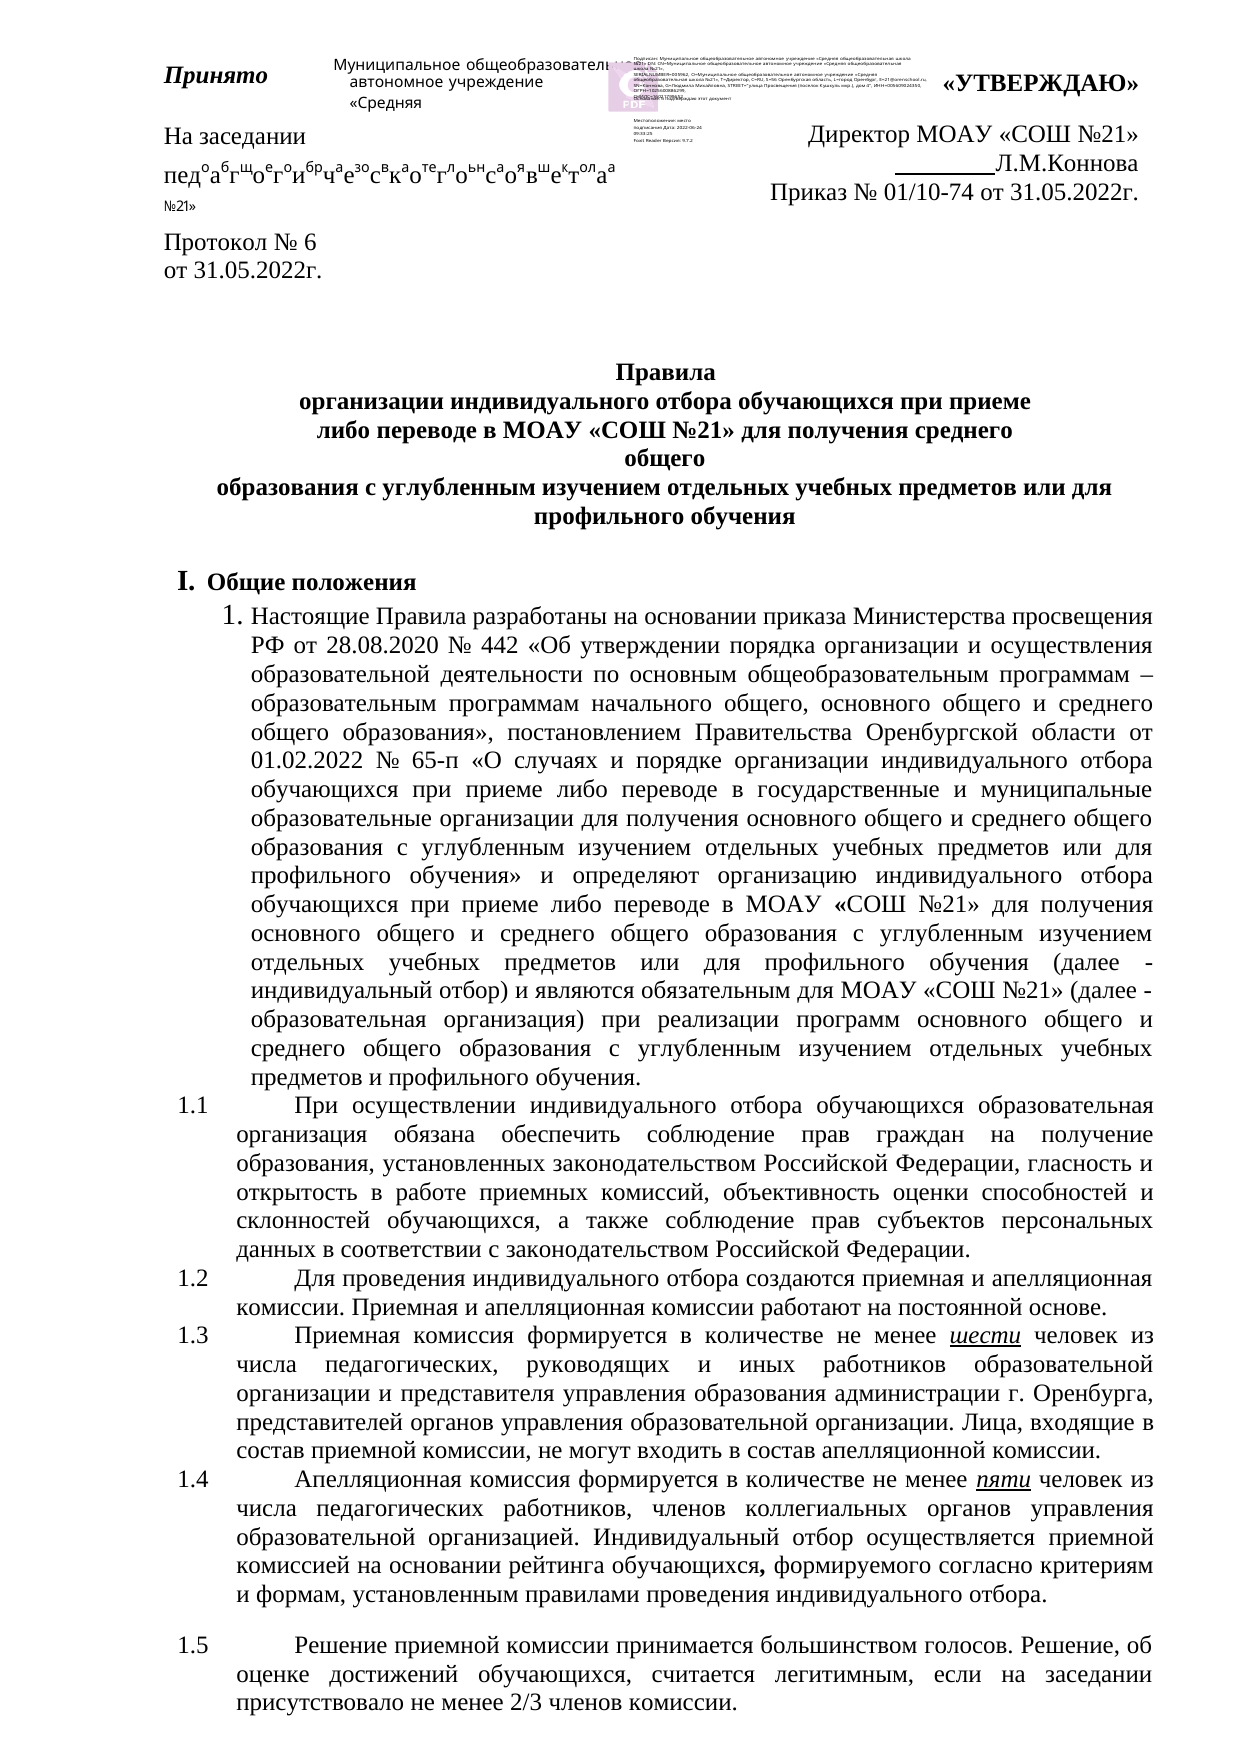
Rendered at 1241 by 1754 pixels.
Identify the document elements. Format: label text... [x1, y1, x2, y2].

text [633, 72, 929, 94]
text Директор МОАУ «СОШ №21» [808, 120, 1226, 148]
text Принято [163, 67, 273, 88]
list Приемная комиссия формируется в количестве не менее шести человек из числа педагогических, руководящих и иных работников образовательной организации и представителя управления образования администрации г. Оренбурга, представителей органов управления образовательной организации. Лица, входящие в состав приемной комиссии, не могут входить в состав апелляционной комиссии. [177, 1320, 1154, 1464]
text организации индивидуального отбора обучающихся при приеме либо переводе в МОАУ «СОШ №21» для получения среднего общего [274, 386, 1055, 472]
text Протокол № 6 [163, 230, 619, 255]
list При осуществлении индивидуального отбора обучающихся образовательная организация обязана обеспечить соблюдение прав граждан на получение образования, установленных законодательством Российской Федерации, гласность и открытость в работе приемных комиссий, объективность оценки способностей и склонностей обучающихся, а также соблюдение прав субъектов персональных данных в соответствии с законодательством Российской Федерации. [177, 1090, 1154, 1263]
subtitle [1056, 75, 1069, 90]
text автономное учреждение «Средняя [349, 70, 616, 113]
subtitle Правила [216, 357, 1115, 386]
text На заседании педоабгщоегоибрчаезосвкаотеглоьнсаоявшектолаа №21» [163, 113, 619, 230]
text Л.М.Коннова Приказ № 01/10-74 от 31.05.2022г. [770, 148, 1140, 206]
list Решение приемной комиссии принимается большинством голосов. Решение, об оценке достижений обучающихся, считается легитимным, если на заседании присутствовало не менее 2/3 членов комиссии. [177, 1631, 1153, 1716]
list Настоящие Правила разработаны на основании приказа Министерства просвещения РФ от 28.08.2020 № 442 «Об утверждении порядка организации и осуществления образовательной деятельности по основным общеобразовательным программам – образовательным программам начального общего, основного общего и среднего общего образования», постановлением Правительства Оренбургской области от 01.02.2022 № 65-п «О случаях и порядке организации индивидуального отбора обучающихся при приеме либо переводе в государственные и муниципальные образовательные организации для получения основного общего и среднего общего образования с углубленным изучением отдельных учебных предметов или для профильного обучения» и определяют организацию индивидуального отбора обучающихся при приеме либо переводе в МОАУ «СОШ №21» для получения основного общего и среднего общего образования с углубленным изучением отдельных учебных предметов или для профильного обучения (далее - индивидуальный отбор) и являются обязательным для МОАУ «СОШ №21» (далее - образовательная организация) при реализации программ основного общего и среднего общего образования с углубленным изучением отдельных учебных предметов и профильного обучения. [221, 597, 1153, 1090]
subtitle «УТВЕРЖДАЮ» [942, 75, 1064, 96]
subtitle «УТВЕРЖДАЮ» [1080, 75, 1226, 96]
picture [619, 70, 648, 108]
text от 31.05.2022г. [163, 255, 619, 284]
list Общие положения [177, 564, 1226, 597]
subtitle образования с углубленным изучением отдельных учебных предметов или для профильного обучения [216, 472, 1113, 530]
list Апелляционная комиссия формируется в количестве не менее пяти человек из числа педагогических работников, членов коллегиальных органов управления образовательной организацией. Индивидуальный отбор осуществляется приемной комиссией на основании рейтинга обучающихся, формируемого согласно критериям и формам, установленным правилами проведения индивидуального отбора. [177, 1464, 1154, 1608]
list Для проведения индивидуального отбора создаются приемная и апелляционная комиссии. Приемная и апелляционная комиссии работают на постоянной основе. [177, 1263, 1153, 1320]
